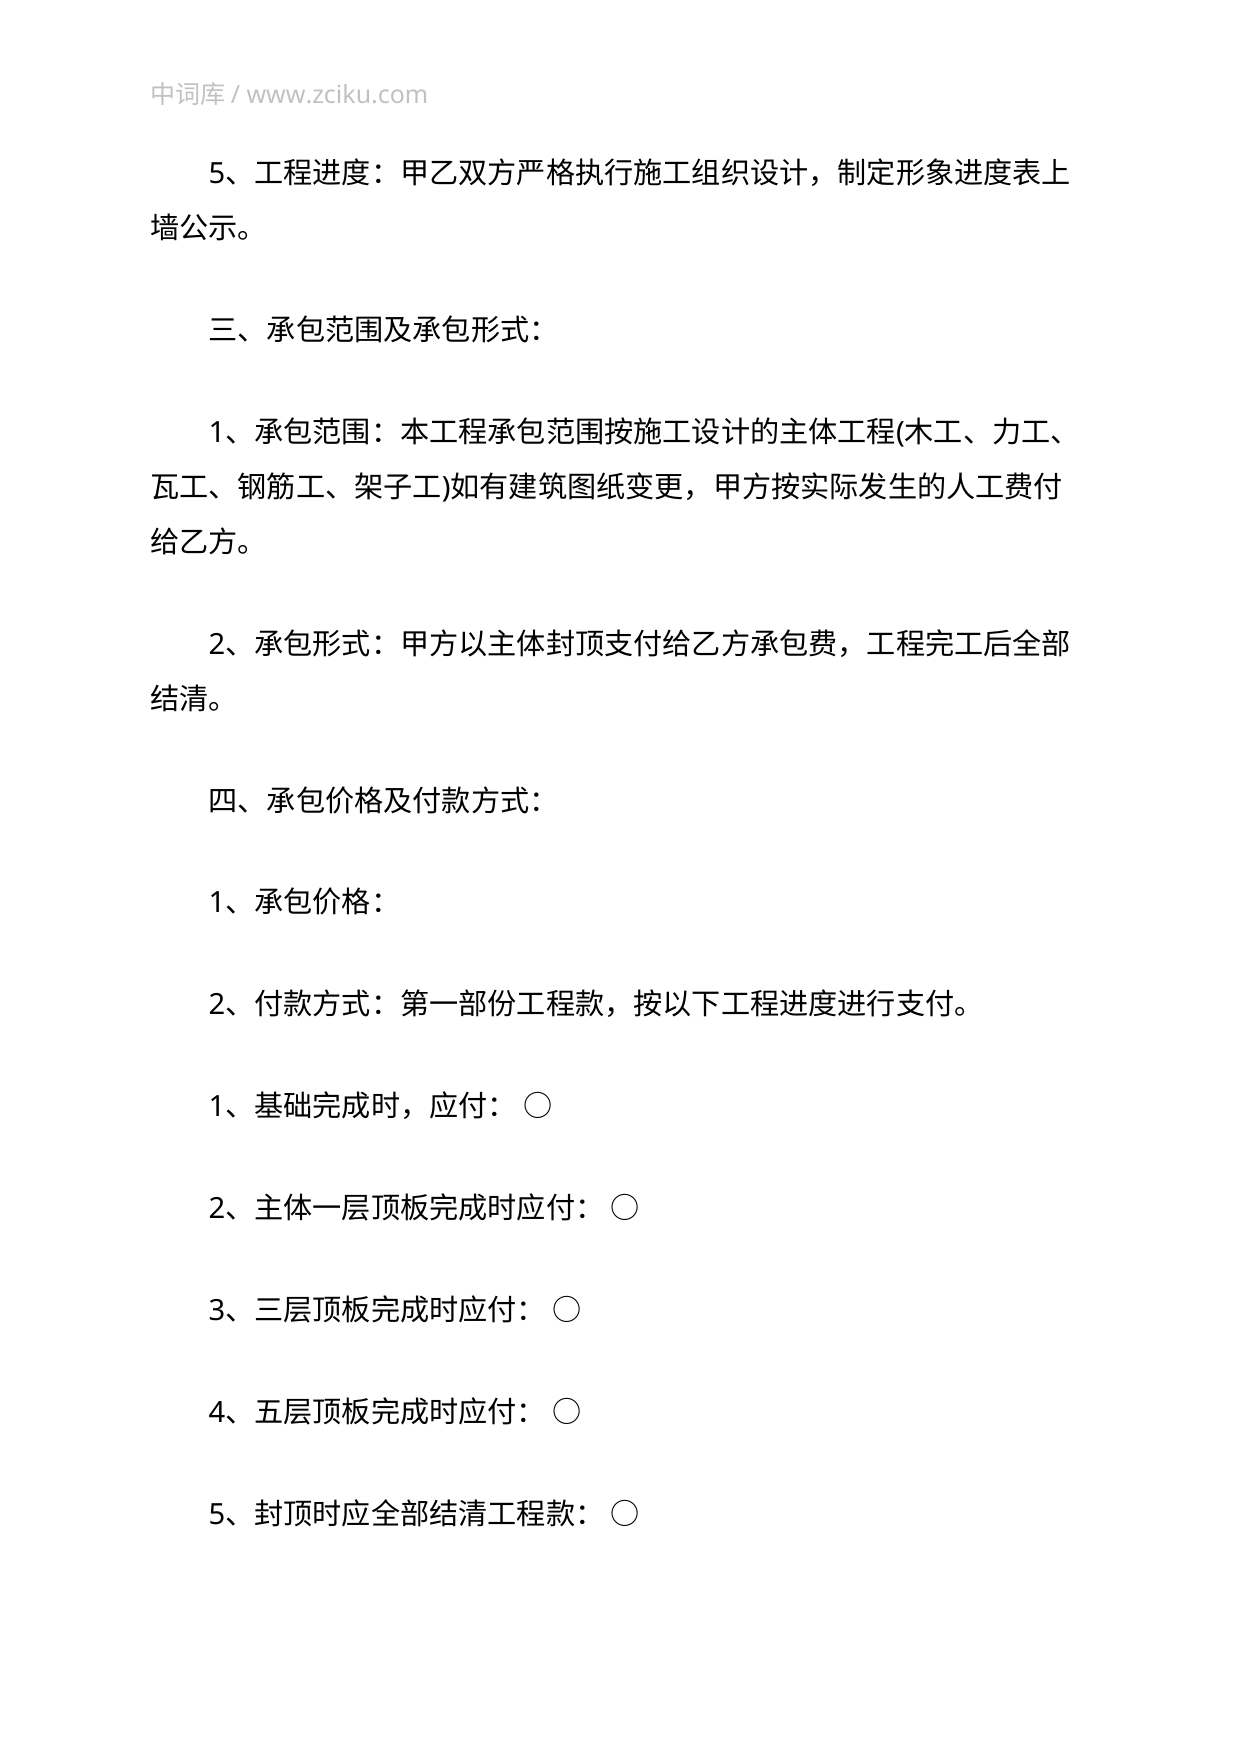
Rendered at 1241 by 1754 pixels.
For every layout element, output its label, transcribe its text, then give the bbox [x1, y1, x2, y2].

text 三、承包范围及承包形式： [150, 307, 1090, 349]
text 1、承包范围：本工程承包范围按施工设计的主体工程(木工、力工、瓦工、钢筋工、架子工)如有建筑图纸变更，甲方按实际发生的人工费付给乙方。 [150, 408, 1090, 561]
text 2、付款方式：第一部份工程款，按以下工程进度进行支付。 [150, 981, 1090, 1023]
text 2、承包形式：甲方以主体封顶支付给乙方承包费，工程完工后全部结清。 [150, 620, 1090, 718]
text 四、承包价格及付款方式： [150, 777, 1090, 819]
text 2、主体一层顶板完成时应付： ○ [150, 1185, 1090, 1227]
text 5、封顶时应全部结清工程款： ○ [150, 1491, 1090, 1533]
text 5、工程进度：甲乙双方严格执行施工组织设计，制定形象进度表上墙公示。 [150, 150, 1090, 247]
text 3、三层顶板完成时应付： ○ [150, 1287, 1090, 1329]
text 1、基础完成时，应付： ○ [150, 1083, 1090, 1125]
text 4、五层顶板完成时应付： ○ [150, 1389, 1090, 1431]
text 1、承包价格： [150, 879, 1090, 921]
